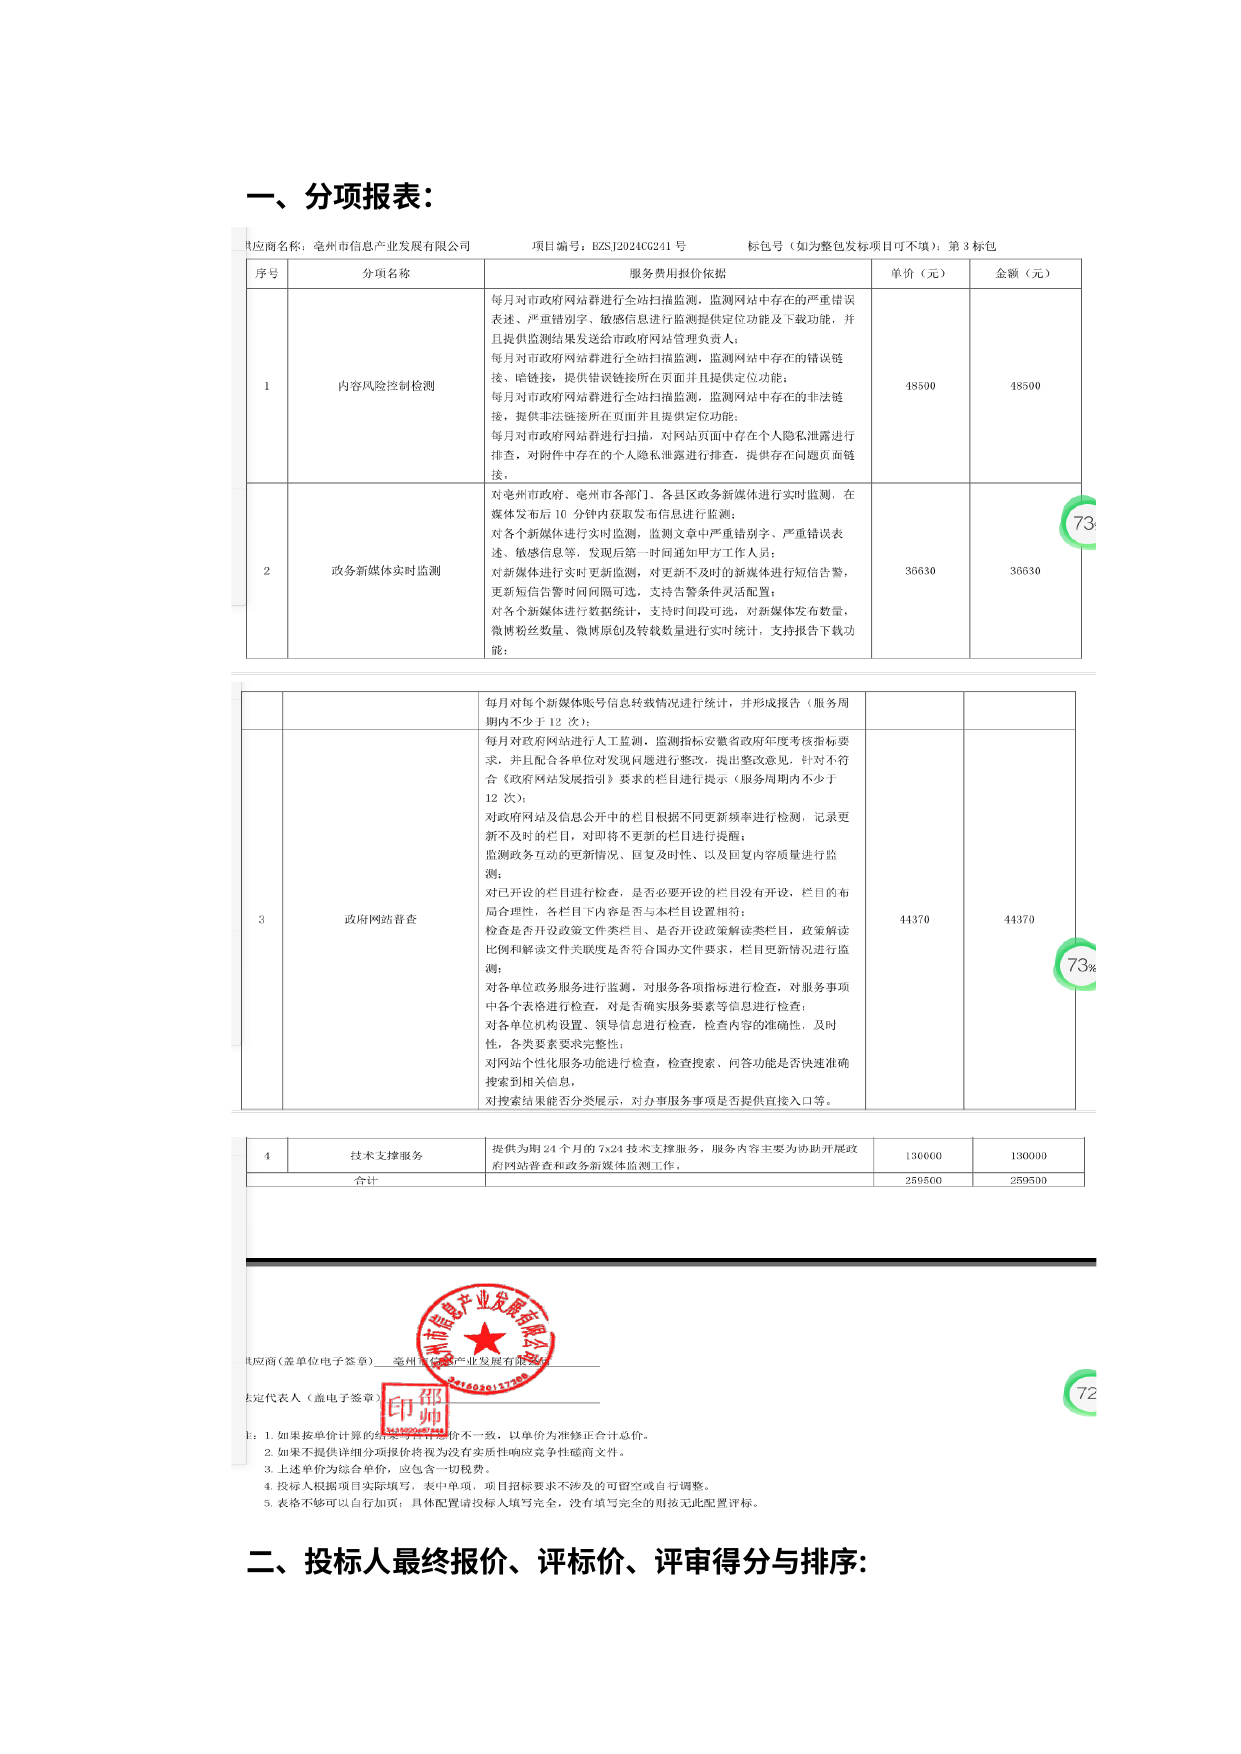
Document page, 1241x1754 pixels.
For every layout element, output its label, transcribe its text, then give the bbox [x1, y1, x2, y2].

text 二、投标人最终报价、评标价、评审得分与排序: [187, 1527, 1053, 1592]
picture [231, 682, 1096, 1113]
picture [231, 227, 1096, 675]
picture [231, 1137, 1097, 1517]
text 一、分项报表： [187, 162, 1053, 227]
